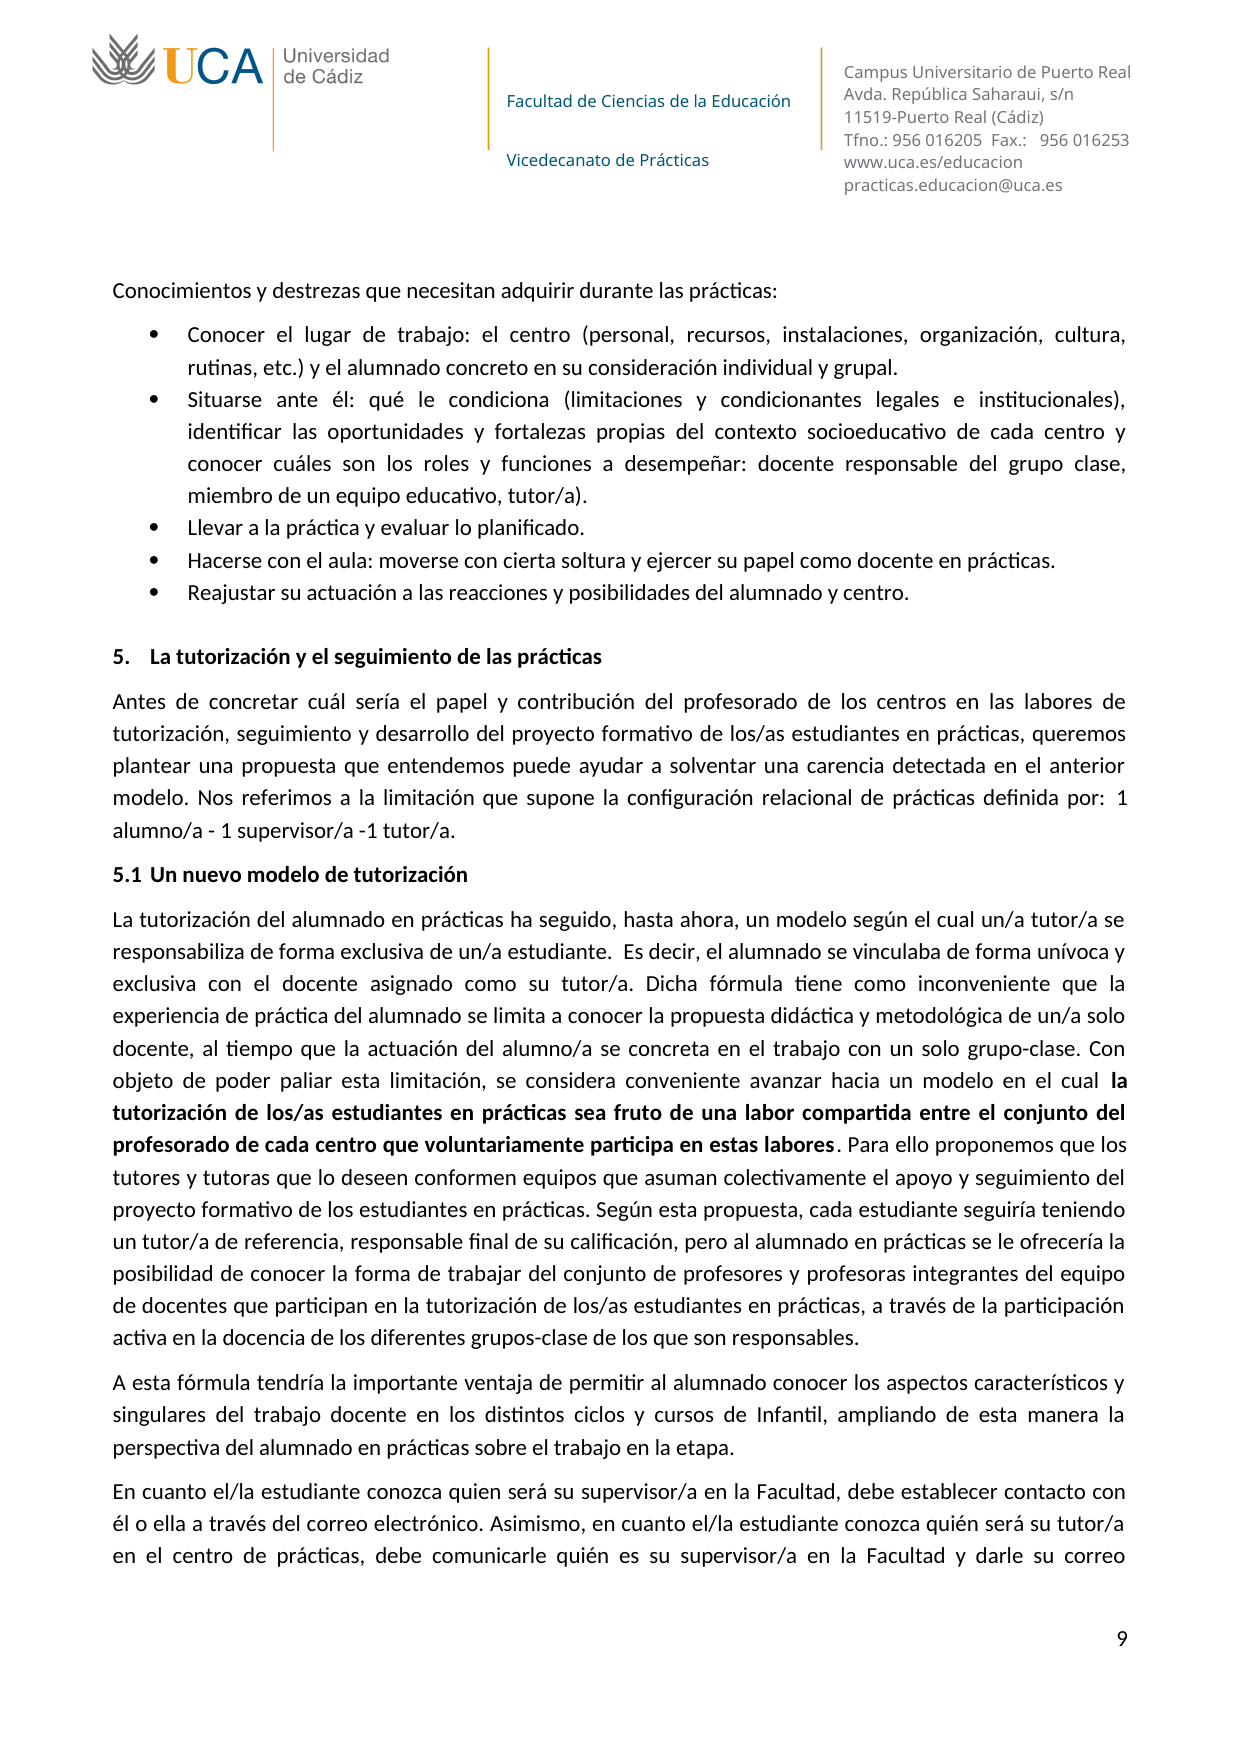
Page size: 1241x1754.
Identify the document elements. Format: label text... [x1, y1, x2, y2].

list Hacerse con el aula: moverse con cierta soltura y ejercer su papel como docente en prácticas. [150, 546, 1128, 574]
text Conocimientos y destrezas que necesitan adquirir durante las prácticas: [112, 276, 1128, 304]
picture [72, 14, 409, 170]
list Llevar a la práctica y evaluar lo planificado. [150, 513, 1128, 542]
text La tutorización del alumnado en prácticas ha seguido, hasta ahora, un modelo según el cual un/a tutor/a se responsabiliza de forma exclusiva de un/a estudiante. Es decir, el alumnado se vinculaba de forma unívoca y exclusiva con el docente asignado como su tutor/a. Dicha fórmula tiene como inconveniente que la experiencia de práctica del alumnado se limita a conocer la propuesta didáctica y metodológica de un/a solo docente, al tiempo que la actuación del alumno/a se concreta en el trabajo con un solo grupo-clase. Con objeto de poder paliar esta limitación, se considera conveniente avanzar hacia un modelo en el cual la tutorización de los/as estudiantes en prácticas sea fruto de una labor compartida entre el conjunto del profesorado de cada centro que voluntariamente participa en estas labores. Para ello proponemos que los tutores y tutoras que lo deseen conformen equipos que asuman colectivamente el apoyo y seguimiento del proyecto formativo de los estudiantes en prácticas. Según esta propuesta, cada estudiante seguiría teniendo un tutor/a de referencia, responsable final de su calificación, pero al alumnado en prácticas se le ofrecería la posibilidad de conocer la forma de trabajar del conjunto de profesores y profesoras integrantes del equipo de docentes que participan en la tutorización de los/as estudiantes en prácticas, a través de la participación activa en la docencia de los diferentes grupos-clase de los que son responsables. [112, 905, 1128, 1352]
picture [819, 14, 825, 169]
text A esta fórmula tendría la importante ventaja de permitir al alumnado conocer los aspectos característicos y singulares del trabajo docente en los distintos ciclos y cursos de Infantil, ampliando de esta manera la perspectiva del alumnado en prácticas sobre el trabajo en la etapa. [112, 1368, 1128, 1461]
list La tutorización y el seguimiento de las prácticas [112, 642, 1128, 670]
list Situarse ante él: qué le condiciona (limitaciones y condicionantes legales e institucionales), identificar las oportunidades y fortalezas propias del contexto socioeducativo de cada centro y conocer cuáles son los roles y funciones a desempeñar: docente responsable del grupo clase, miembro de un equipo educativo, tutor/a). [150, 385, 1128, 509]
picture [486, 14, 492, 169]
text Antes de concretar cuál sería el papel y contribución del profesorado de los centros en las labores de tutorización, seguimiento y desarrollo del proyecto formativo de los/as estudiantes en prácticas, queremos plantear una propuesta que entendemos puede ayudar a solventar una carencia detectada en el anterior modelo. Nos referimos a la limitación que supone la configuración relacional de prácticas definida por: 1 alumno/a - 1 supervisor/a -1 tutor/a. [112, 687, 1128, 844]
list Un nuevo modelo de tutorización [112, 860, 1128, 888]
list Conocer el lugar de trabajo: el centro (personal, recursos, instalaciones, organización, cultura, rutinas, etc.) y el alumnado concreto en su consideración individual y grupal. [150, 320, 1128, 381]
list Reajustar su actuación a las reacciones y posibilidades del alumnado y centro. [150, 578, 1128, 606]
